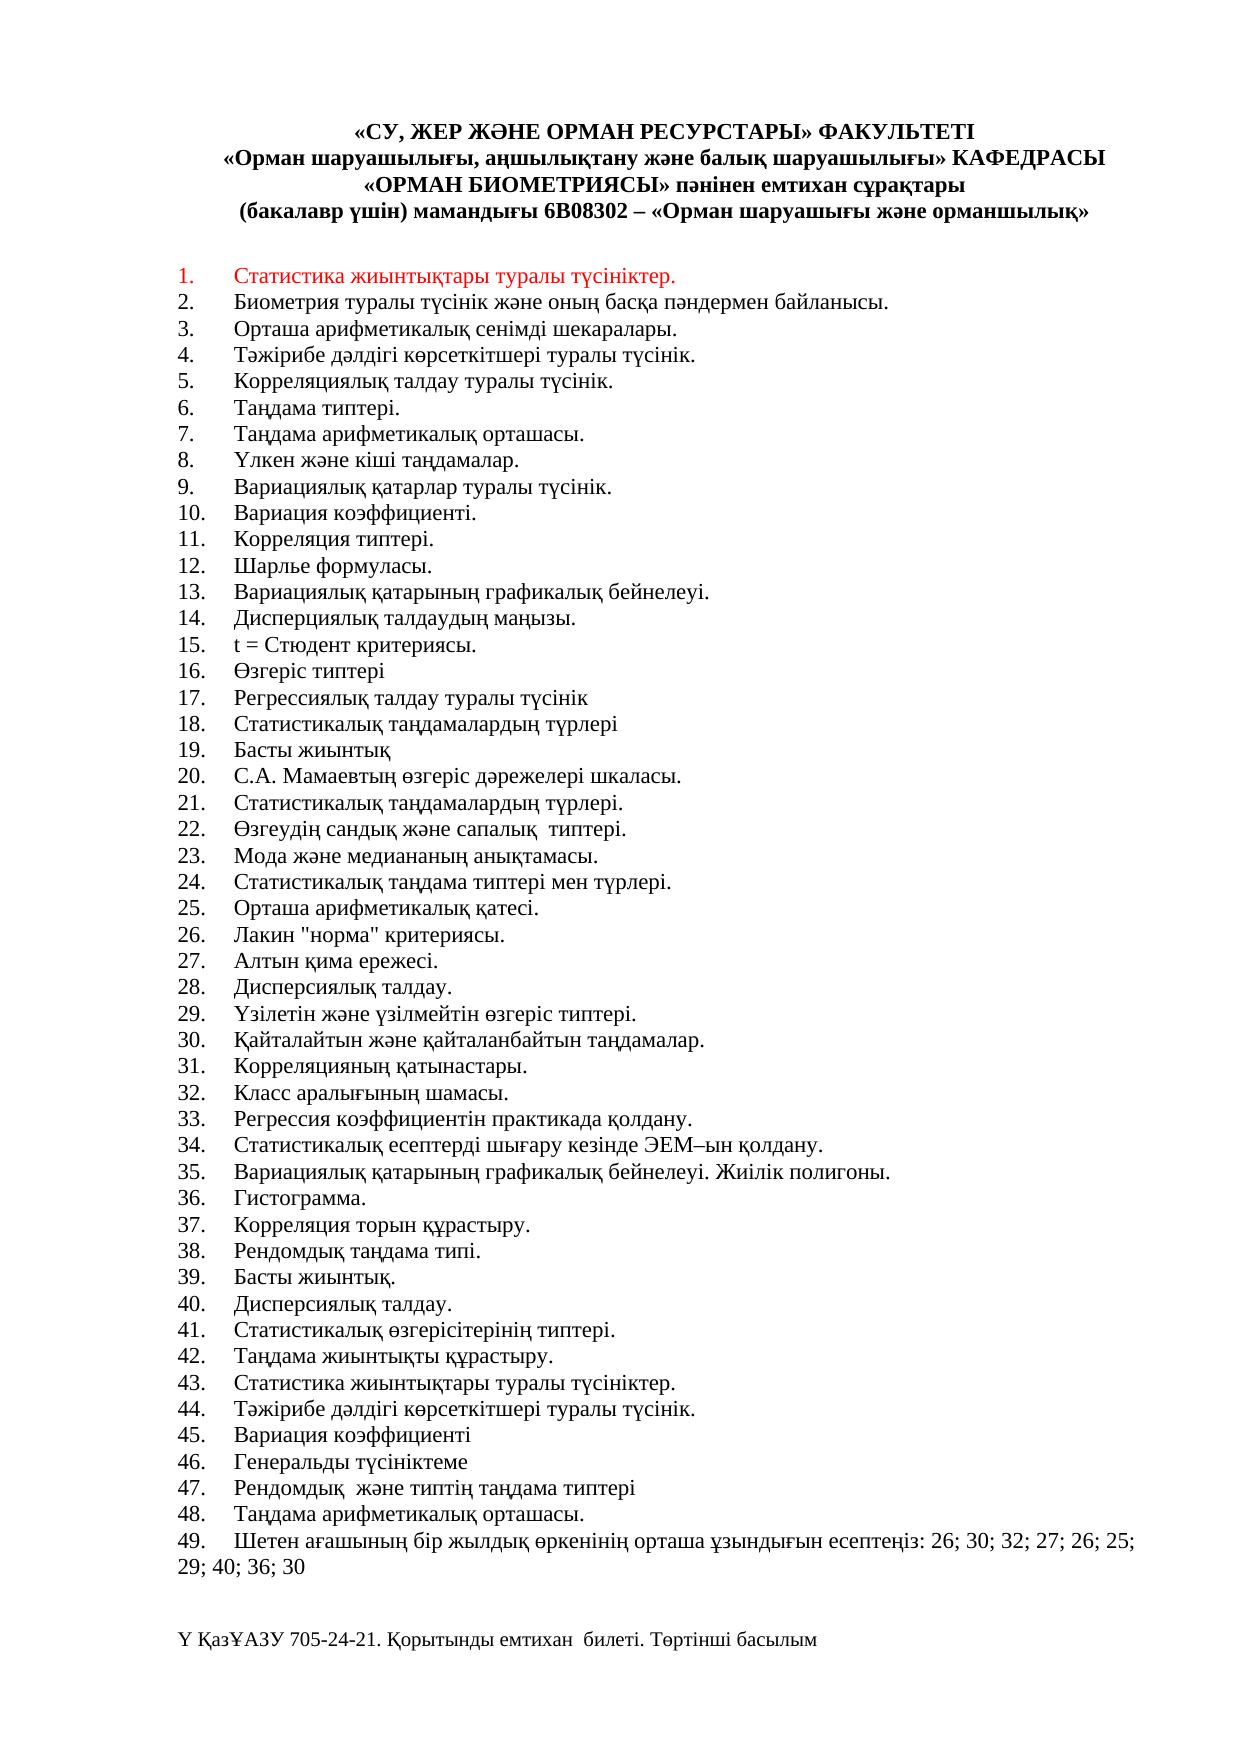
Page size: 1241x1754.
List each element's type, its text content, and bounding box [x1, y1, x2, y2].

list Вариация коэффициенті [177, 1421, 1152, 1448]
list Үлкен және кіші таңдамалар. [177, 446, 1152, 473]
list Таңдама типтері. [177, 394, 1152, 420]
list Генеральды түсініктеме [177, 1448, 1152, 1474]
list Қайталайтын және қайталанбайтын таңдамалар. [177, 1026, 1152, 1052]
list Статистикалық таңдамалардың түрлері. [177, 789, 1152, 815]
list С.А. Мамаевтың өзгеріс дәрежелері шкаласы. [177, 763, 1152, 789]
list Биометрия туралы түсінік және оның басқа пәндермен байланысы. [177, 288, 1152, 314]
list Гистограмма. [177, 1184, 1152, 1211]
list Тәжірибе дәлдігі көрсеткітшері туралы түсінік. [177, 341, 1152, 367]
list Шарлье формуласы. [177, 552, 1152, 578]
list Басты жиынтық [177, 736, 1152, 763]
list Статистикалық есептерді шығару кезінде ЭЕМ–ын қолдану. [177, 1132, 1152, 1158]
list Өзгеудің сандық және сапалық типтері. [177, 815, 1152, 842]
list Вариациялық қатарының графикалық бейнелеуі. Жиілік полигоны. [177, 1158, 1152, 1184]
list Регрессия коэффициентін практикада қолдану. [177, 1105, 1152, 1132]
list Статистикалық өзгерісітерінің типтері. [177, 1316, 1152, 1342]
list Таңдама жиынтықты құрастыру. [177, 1342, 1152, 1369]
list Шетен ағашының бір жылдық өркенінің орташа ұзындығын есептеңіз: 26; 30; 32; 27; 26; 25; 29; 40; 36; 30 [177, 1527, 1152, 1579]
list Таңдама арифметикалық орташасы. [177, 420, 1152, 446]
list Таңдама арифметикалық орташасы. [177, 1501, 1152, 1527]
list Орташа арифметикалық сенімді шекаралары. [177, 314, 1152, 341]
list Корреляцияның қатынастары. [177, 1052, 1152, 1079]
list Дисперсиялық талдау. [177, 1290, 1152, 1316]
list Вариациялық қатарының графикалық бейнелеуі. [177, 578, 1152, 604]
list Дисперциялық талдаудың маңызы. [177, 604, 1152, 631]
list t = Стюдент критериясы. [177, 631, 1152, 657]
list Алтын қима ережесі. [177, 947, 1152, 973]
list Корреляция типтері. [177, 525, 1152, 552]
text «СУ, ЖЕР ЖӘНЕ ОРМАН РЕСУРСТАРЫ» ФАКУЛЬТЕТІ [177, 118, 1152, 144]
list Тәжірибе дәлдігі көрсеткітшері туралы түсінік. [177, 1395, 1152, 1421]
list Статистикалық таңдамалардың түрлері [177, 710, 1152, 736]
list Дисперсиялық талдау. [177, 973, 1152, 1000]
list Статистика жиынтықтары туралы түсініктер. [177, 1369, 1152, 1395]
list Корреляция торын құрастыру. [177, 1211, 1152, 1237]
list Регрессиялық талдау туралы түсінік [177, 683, 1152, 710]
list Рендомдық және типтің таңдама типтері [177, 1474, 1152, 1501]
list Орташа арифметикалық қатесі. [177, 894, 1152, 921]
list Басты жиынтық. [177, 1263, 1152, 1290]
list Үзілетін және үзілмейтін өзгеріс типтері. [177, 1000, 1152, 1026]
list Статистикалық таңдама типтері мен түрлері. [177, 868, 1152, 894]
list Класс аралығының шамасы. [177, 1079, 1152, 1105]
text «Орман шаруашылығы, аңшылықтану және балық шаруашылығы» КАФЕДРАСЫ [177, 144, 1152, 171]
text «ОРМАН БИОМЕТРИЯСЫ» пәнінен емтихан сұрақтары [177, 171, 1152, 197]
list Лакин "норма" критериясы. [177, 921, 1152, 947]
list Корреляциялық талдау туралы түсінік. [177, 367, 1152, 394]
list Вариация коэффициенті. [177, 499, 1152, 525]
list Мода және медиананың анықтамасы. [177, 842, 1152, 868]
text (бакалавр үшін) мамандығы 6В08302 – «Орман шаруашығы және орманшылық» [177, 197, 1152, 223]
list Рендомдық таңдама типі. [177, 1237, 1152, 1263]
list Статистика жиынтықтары туралы түсініктер. [177, 262, 1152, 288]
list Вариациялық қатарлар туралы түсінік. [177, 473, 1152, 499]
list Өзгеріс типтері [177, 657, 1152, 683]
